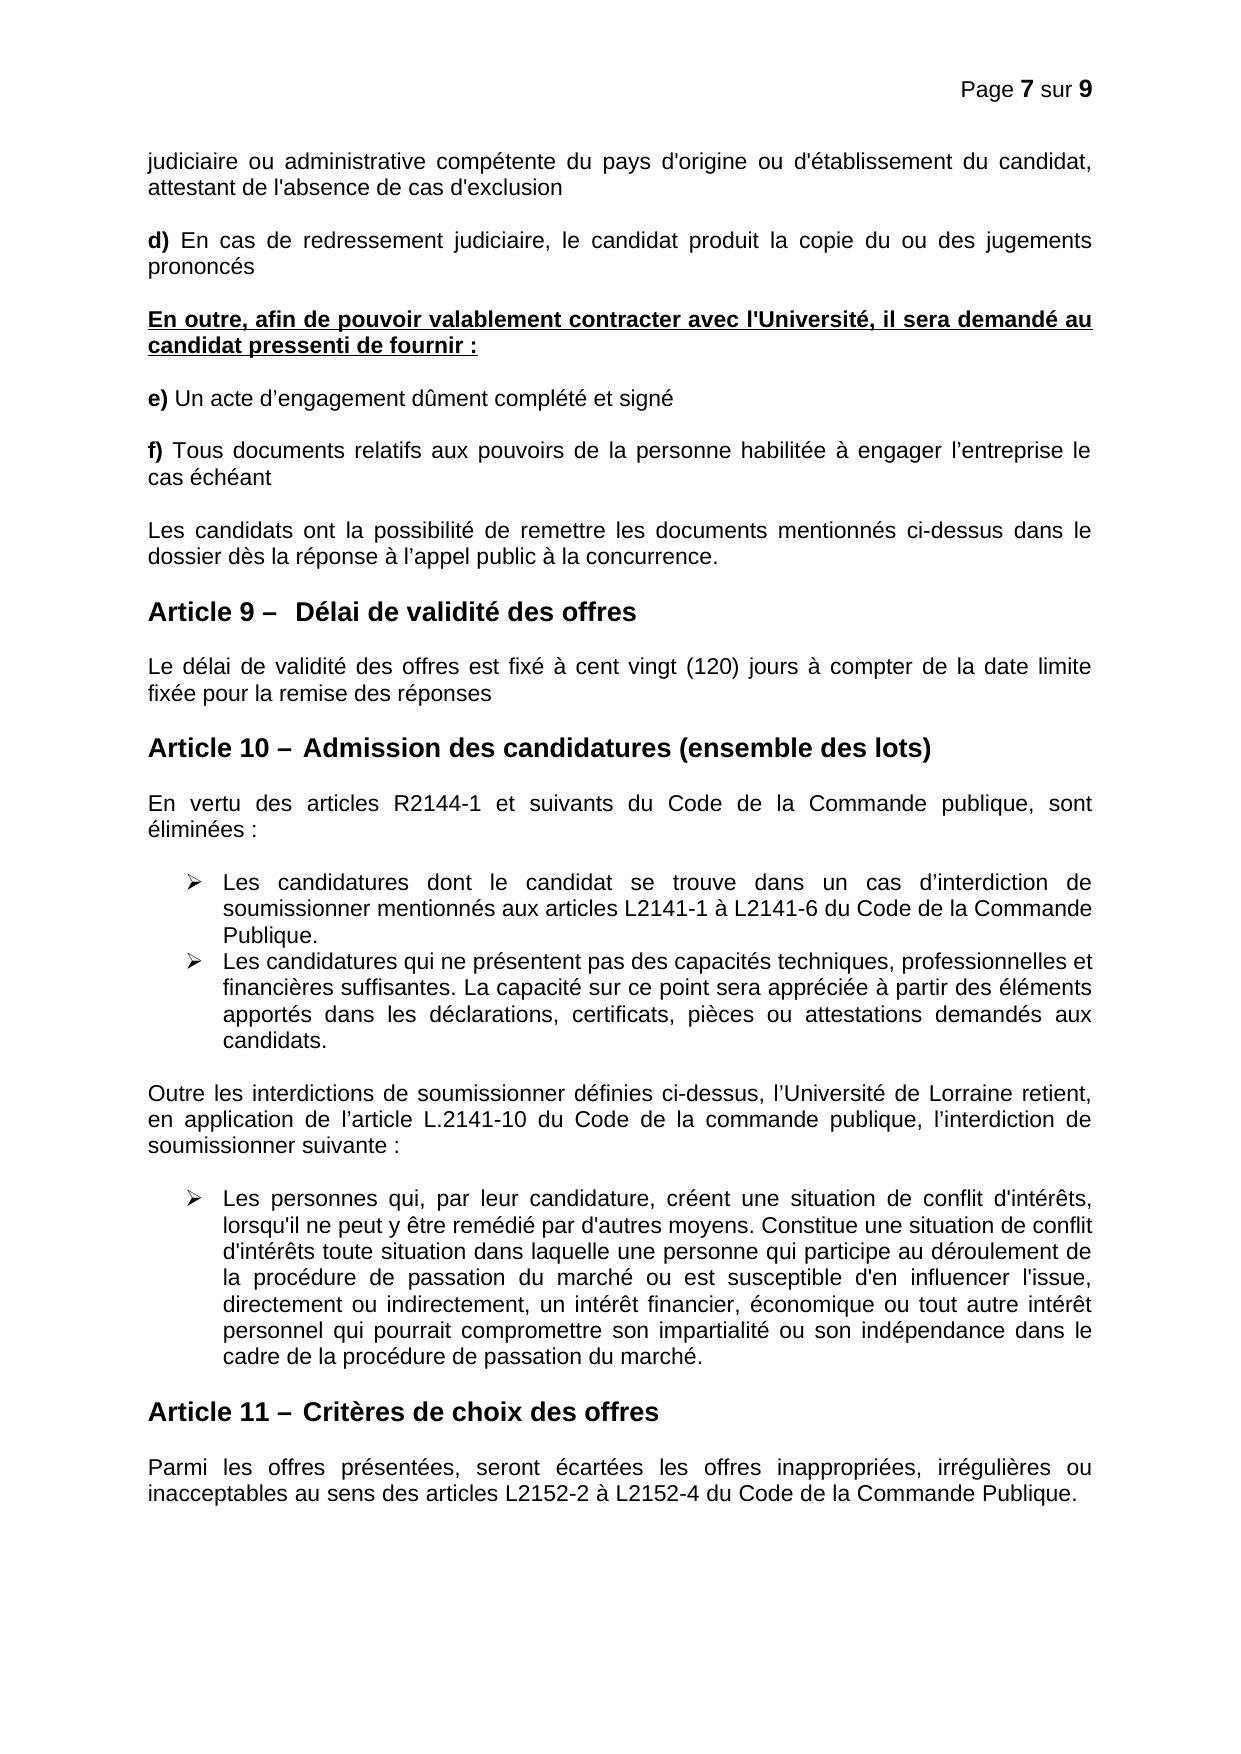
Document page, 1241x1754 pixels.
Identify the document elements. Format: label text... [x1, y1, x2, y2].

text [148, 148, 1093, 200]
text Les candidats ont la possibilité de remettre les documents mentionnés ci-dessus dans le dossier dès la réponse à l’appel public à la concurrence. [148, 517, 1093, 569]
text e) Un acte d’engagement dûment complété et signé [148, 385, 1093, 411]
list Les candidatures dont le candidat se trouve dans un cas d’interdiction de soumissionner mentionnés aux articles L2141-1 à L2141-6 du Code de la Commande Publique. [185, 869, 1093, 948]
list Admission des candidatures (ensemble des lots) [148, 732, 1093, 763]
list Critères de choix des offres [148, 1396, 1093, 1427]
text f) Tous documents relatifs aux pouvoirs de la personne habilitée à engager l’entreprise le cas échéant [148, 437, 1093, 490]
text En outre, afin de pouvoir valablement contracter avec l'Université, il sera demandé au candidat pressenti de fournir : [148, 306, 1093, 329]
text d) En cas de redressement judiciaire, le candidat produit la copie du ou des jugements prononcés [148, 227, 1093, 279]
text Le délai de validité des offres est fixé à cent vingt (120) jours à compter de la date limite fixée pour la remise des réponses [148, 653, 1093, 706]
text En vertu des articles R2144-1 et suivants du Code de la Commande publique, sont éliminées : [148, 790, 1093, 869]
list Délai de validité des offres [148, 596, 1093, 627]
text En outre, afin de pouvoir valablement contracter avec l'Université, il sera demandé au candidat pressenti de fournir : [148, 330, 1093, 358]
list Les personnes qui, par leur candidature, créent une situation de conflit d'intérêts, lorsqu'il ne peut y être remédié par d'autres moyens. Constitue une situation de conflit d'intérêts toute situation dans laquelle une personne qui participe au déroulement de la procédure de passation du marché ou est susceptible d'en influencer l'issue, directement ou indirectement, un intérêt financier, économique ou tout autre intérêt personnel qui pourrait compromettre son impartialité ou son indépendance dans le cadre de la procédure de passation du marché. [185, 1185, 1093, 1370]
text Outre les interdictions de soumissionner définies ci-dessus, l’Université de Lorraine retient, en application de l’article L.2141-10 du Code de la commande publique, l’interdiction de soumissionner suivante : [148, 1080, 1093, 1159]
list Les candidatures qui ne présentent pas des capacités techniques, professionnelles et financières suffisantes. La capacité sur ce point sera appréciée à partir des éléments apportés dans les déclarations, certificats, pièces ou attestations demandés aux candidats. [185, 948, 1093, 1053]
text Parmi les offres présentées, seront écartées les offres inappropriées, irrégulières ou inacceptables au sens des articles L2152-2 à L2152-4 du Code de la Commande Publique. [148, 1454, 1093, 1533]
